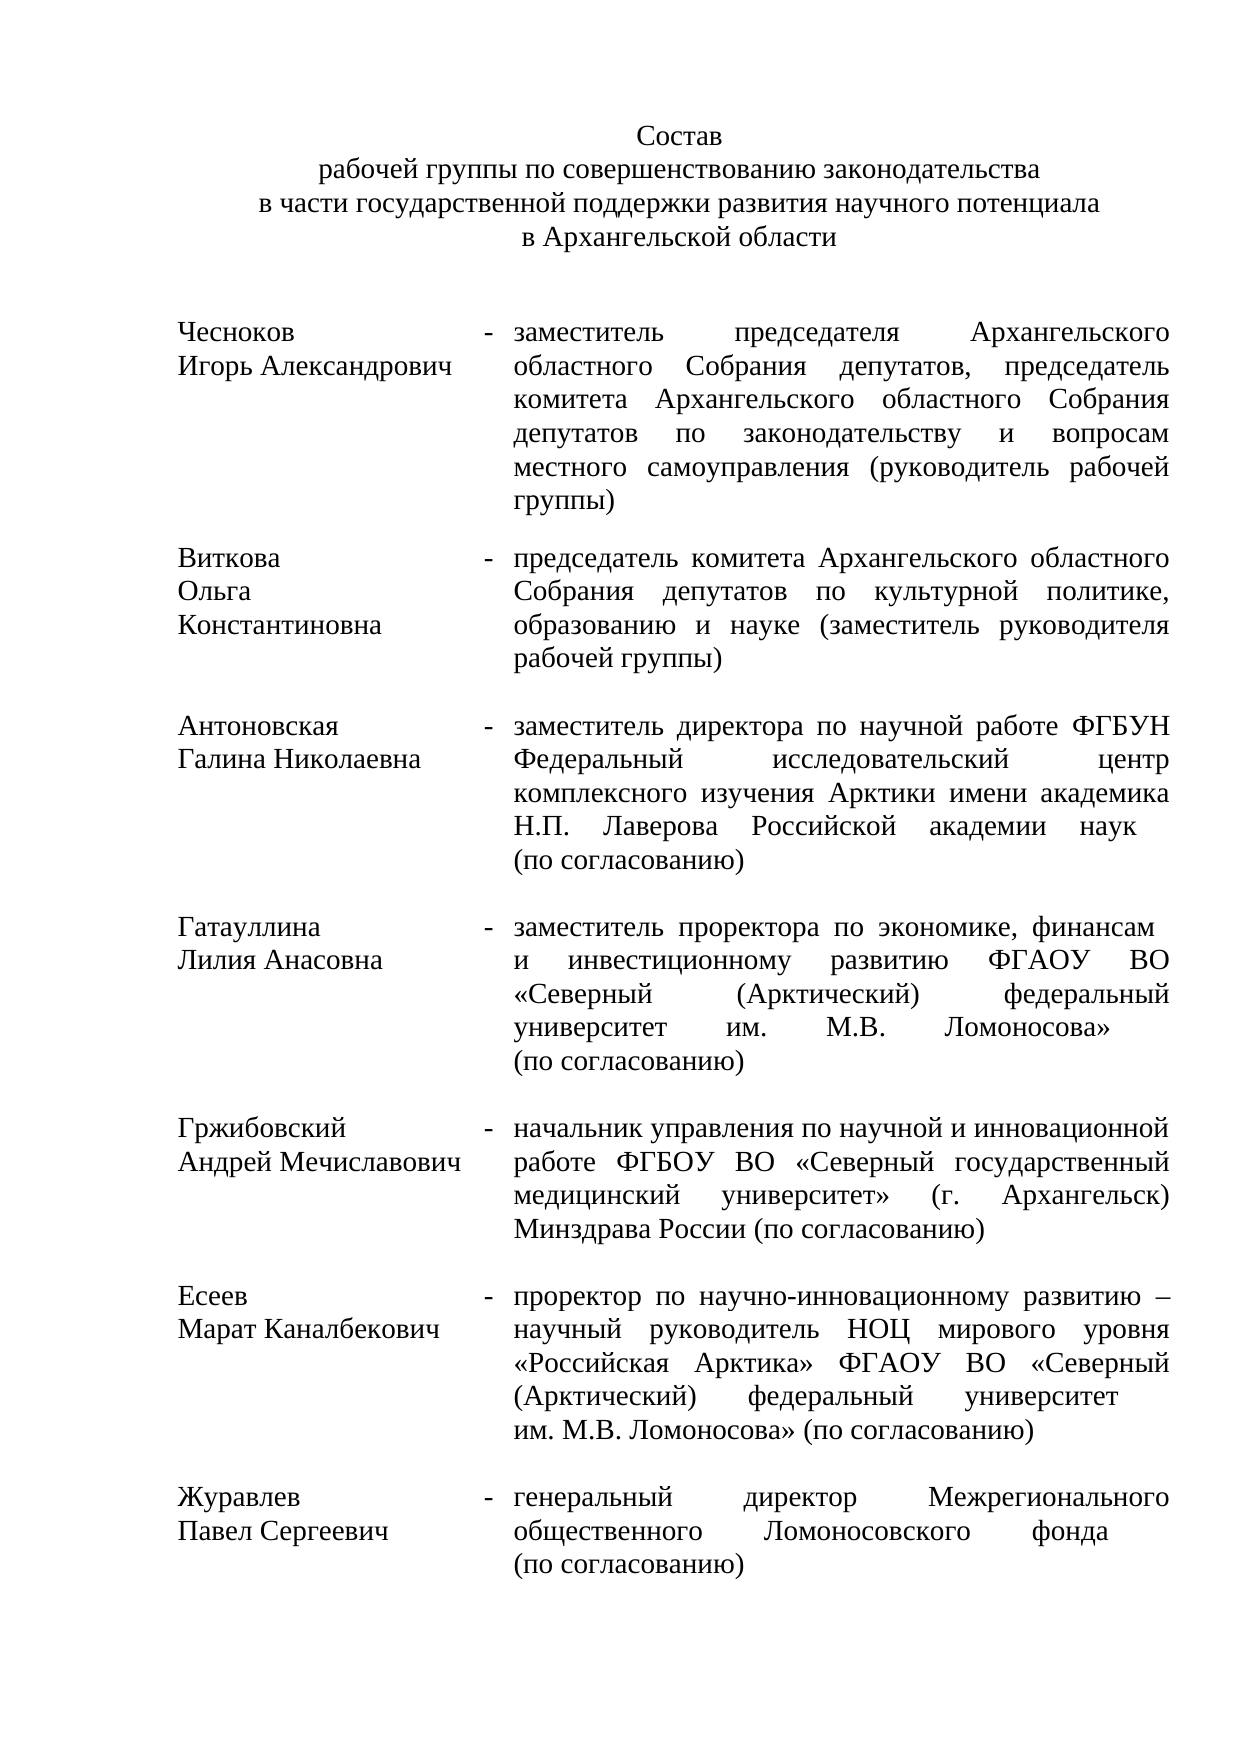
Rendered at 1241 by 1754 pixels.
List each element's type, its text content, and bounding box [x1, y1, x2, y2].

table_cell заместитель проректора по экономике, финансам и инвестиционному развитию ФГАОУ ВО «Северный (Арктический) федеральный университет им. М.В. Ломоносова» (по согласованию) [502, 909, 1181, 1110]
text в части государственной поддержки развития научного потенциала [177, 185, 1181, 219]
text в Архангельской области [177, 219, 1181, 252]
table_cell проректор по научно-инновационному развитию – научный руководитель НОЦ мирового уровня «Российская Арктика» ФГАОУ ВО «Северный (Арктический) федеральный университет им. М.В. Ломоносова» (по согласованию) [502, 1278, 1181, 1479]
table_cell начальник управления по научной и инновационной работе ФГБОУ ВО «Северный государственный медицинский университет» (г. Архангельск) Минздрава России (по согласованию) [502, 1110, 1181, 1278]
table_cell - [473, 909, 502, 1110]
table_cell Гатауллина Лилия Анасовна [166, 909, 472, 1110]
text рабочей группы по совершенствованию законодательства [177, 152, 1181, 185]
table_cell - [473, 1110, 502, 1278]
text Состав [177, 118, 1181, 152]
table_cell генеральный директор Межрегионального общественного Ломоносовского фонда (по согласованию) [502, 1479, 1181, 1613]
table_cell председатель комитета Архангельского областного Собрания депутатов по культурной политике, образованию и науке (заместитель руководителя рабочей группы) [502, 540, 1181, 708]
table_cell Гржибовский Андрей Мечиславович [166, 1110, 472, 1278]
table_cell заместитель директора по научной работе ФГБУН Федеральный исследовательский центр комплексного изучения Арктики имени академика Н.П. Лаверова Российской академии наук (по согласованию) [502, 708, 1181, 909]
table_header Чесноков Игорь Александрович [166, 315, 472, 540]
table_cell Журавлев Павел Сергеевич [166, 1479, 472, 1613]
table_cell Есеев Марат Каналбекович [166, 1278, 472, 1479]
table_cell - [473, 708, 502, 909]
table_cell - [473, 1479, 502, 1613]
table_header - [473, 315, 502, 540]
table_cell - [473, 1278, 502, 1479]
table_cell Антоновская Галина Николаевна [166, 708, 472, 909]
table_cell Виткова Ольга Константиновна [166, 540, 472, 708]
table_cell - [473, 540, 502, 708]
table_header заместитель председателя Архангельского областного Собрания депутатов, председатель комитета Архангельского областного Собрания депутатов по законодательству и вопросам местного самоуправления (руководитель рабочей группы) [502, 315, 1181, 540]
